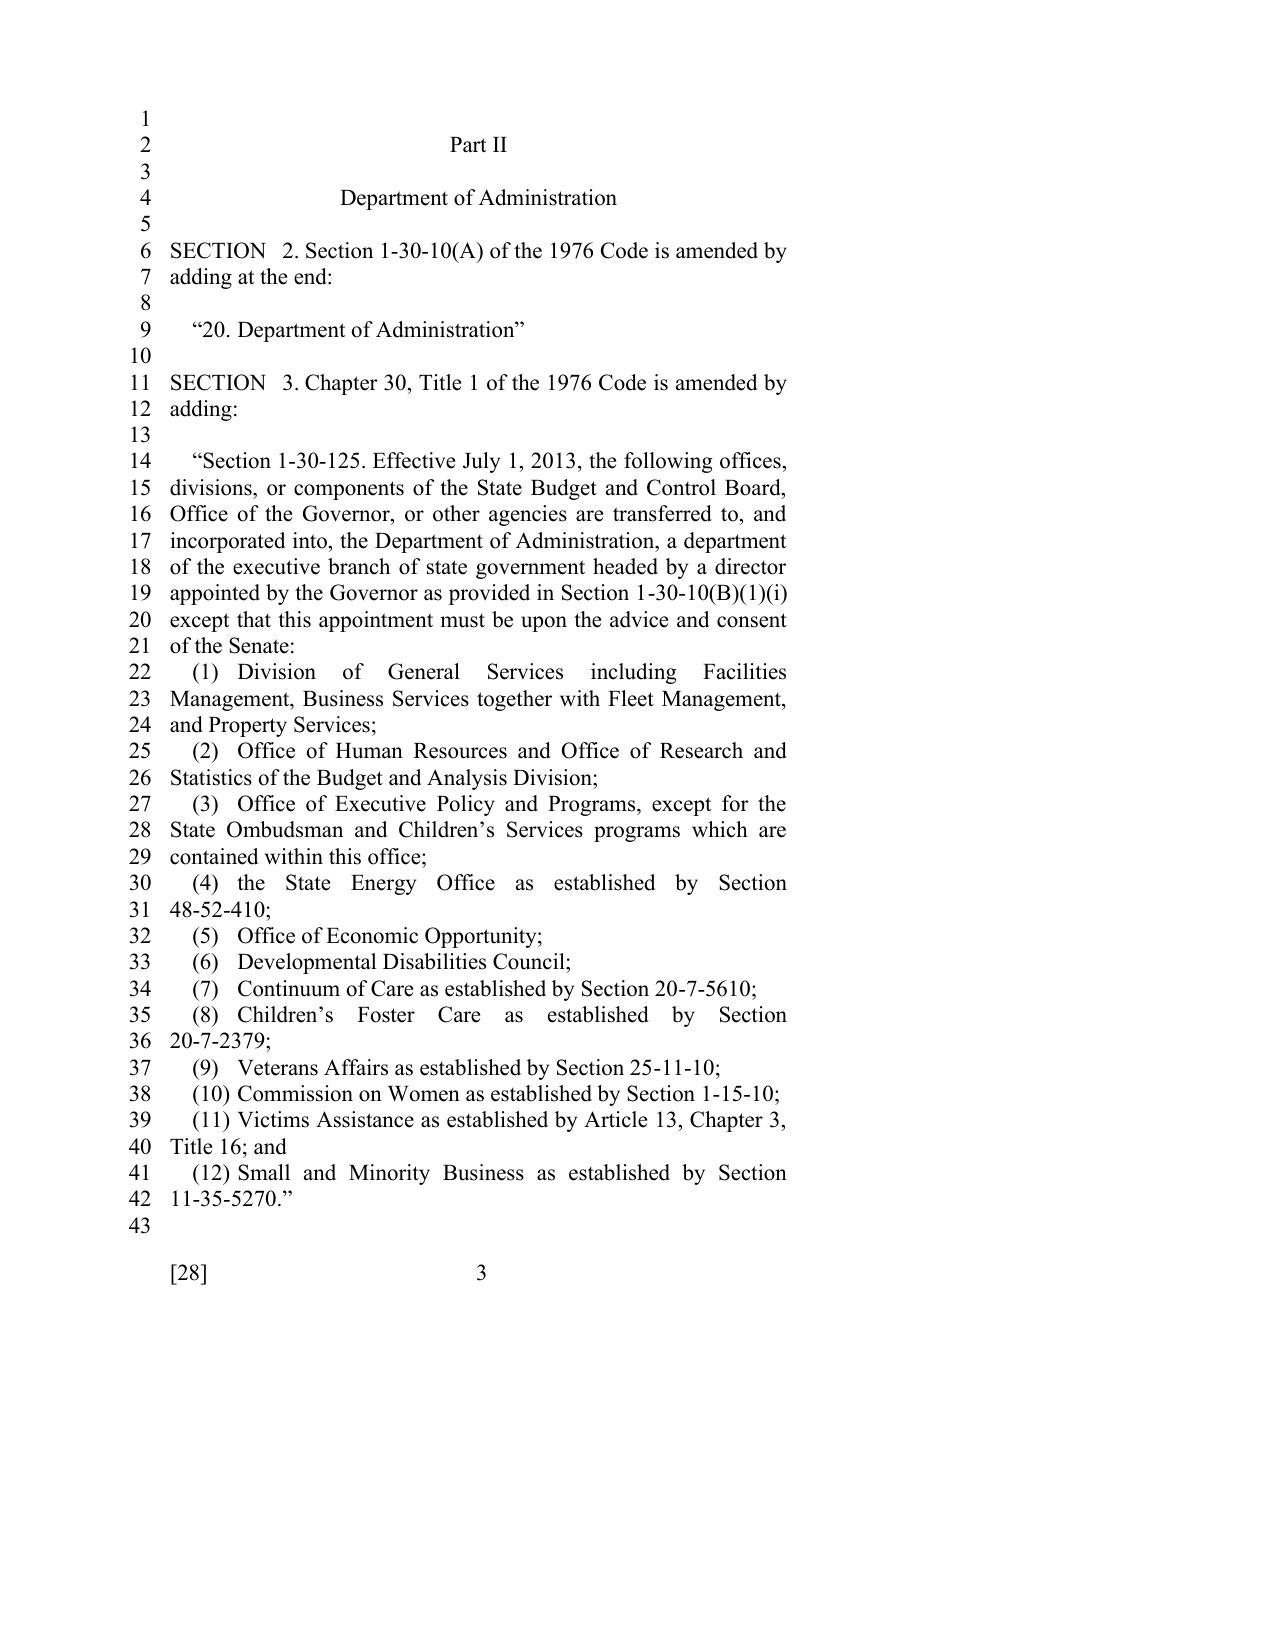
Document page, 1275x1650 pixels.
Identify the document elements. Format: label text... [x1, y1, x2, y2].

text Department of Administration [169, 184, 787, 210]
text (3) Office of Executive Policy and Programs, except for the State Ombudsman and Children’s Services programs which are contained within this office; [169, 790, 787, 869]
text (8) Children’s Foster Care as established by Section 20-7-2379; [169, 1001, 787, 1054]
text Part II [169, 131, 787, 158]
text “20. Department of Administration” [169, 316, 787, 342]
text (7) Continuum of Care as established by Section 20-7-5610; [169, 975, 787, 1001]
text (12) Small and Minority Business as established by Section 11-35-5270.” [169, 1159, 787, 1212]
text (6) Developmental Disabilities Council; [169, 948, 787, 975]
text “Section 1-30-125. Effective July 1, 2013, the following offices, divisions, or components of the State Budget and Control Board, Office of the Governor, or other agencies are transferred to, and incorporated into, the Department of Administration, a department of the executive branch of state government headed by a director appointed by the Governor as provided in Section 1-30-10(B)(1)(i) except that this appointment must be upon the advice and consent of the Senate: [169, 448, 787, 658]
text (2) Office of Human Resources and Office of Research and Statistics of the Budget and Analysis Division; [169, 737, 787, 790]
text (10) Commission on Women as established by Section 1-15-10; [169, 1080, 787, 1106]
text (4) the State Energy Office as established by Section 48-52-410; [169, 869, 787, 922]
text (11) Victims Assistance as established by Article 13, Chapter 3, Title 16; and [169, 1106, 787, 1159]
text SECTION 2. Section 1-30-10(A) of the 1976 Code is amended by adding at the end: [169, 237, 787, 289]
text (1) Division of General Services including Facilities Management, Business Services together with Fleet Management, and Property Services; [169, 658, 787, 737]
text (5) Office of Economic Opportunity; [169, 922, 787, 948]
text SECTION 3. Chapter 30, Title 1 of the 1976 Code is amended by adding: [169, 368, 787, 421]
text (9) Veterans Affairs as established by Section 25-11-10; [169, 1054, 787, 1080]
